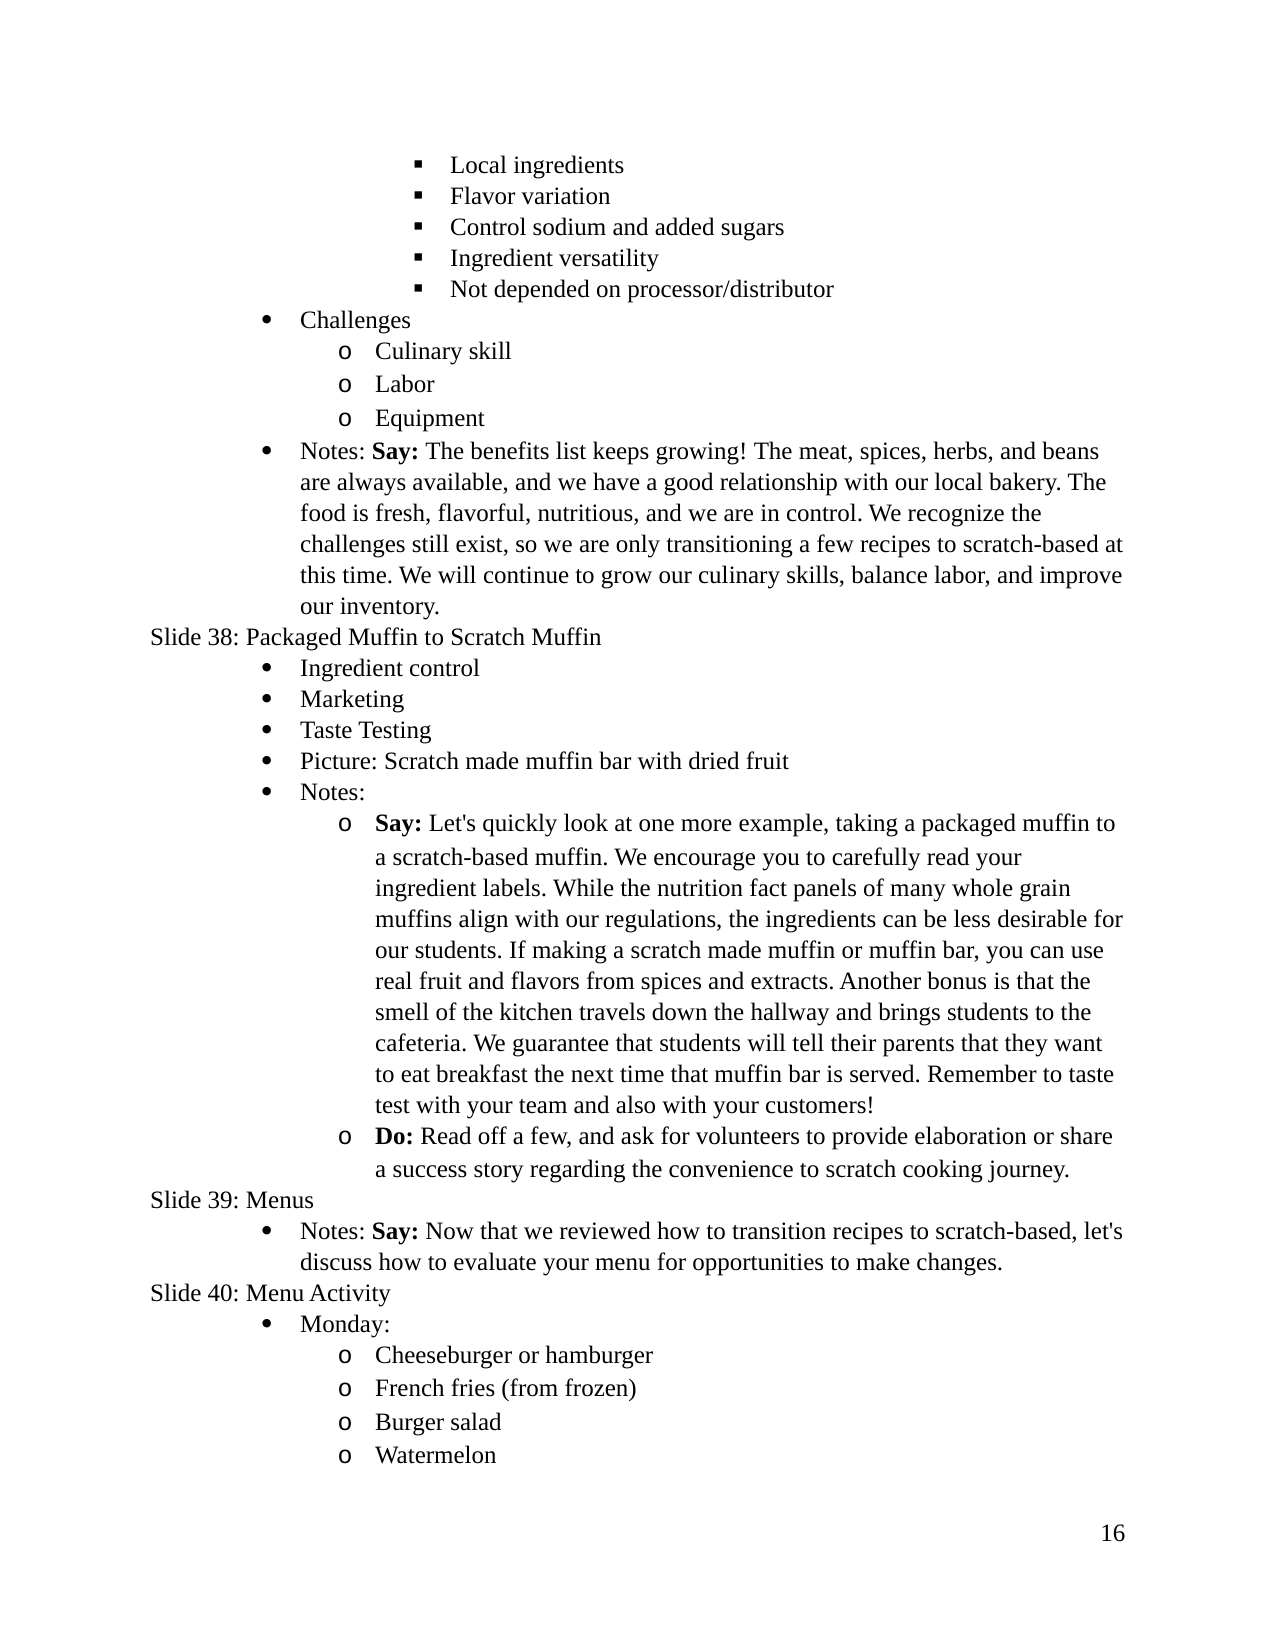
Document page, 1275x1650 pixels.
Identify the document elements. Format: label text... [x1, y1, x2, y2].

list Burger salad [337, 1407, 1125, 1438]
list Marketing [262, 684, 1125, 713]
list Not depended on processor/distributor [412, 274, 1125, 303]
list Notes: Say: The benefits list keeps growing! The meat, spices, herbs, and beans are always available, and we have a good relationship with our local bakery. The food is fresh, flavorful, nutritious, and we are in control. We recognize the challenges still exist, so we are only transitioning a few recipes to scratch-based at this time. We will continue to grow our culinary skills, balance labor, and improve our inventory. [262, 436, 1125, 620]
list Cheeseburger or hamburger [337, 1340, 1125, 1371]
list Labor [337, 369, 1125, 400]
list Notes: Say: Now that we reviewed how to transition recipes to scratch-based, let's discuss how to evaluate your menu for opportunities to make changes. [262, 1216, 1125, 1276]
list Control sodium and added sugars [412, 212, 1125, 241]
list Notes: [262, 777, 1125, 806]
list Challenges [262, 305, 1125, 334]
text Slide 40: Menu Activity [150, 1278, 1125, 1307]
list Ingredient versatility [412, 243, 1125, 272]
list Local ingredients [412, 150, 1125, 179]
list French fries (from frozen) [337, 1373, 1125, 1404]
list Taste Testing [262, 715, 1125, 744]
list Flavor variation [412, 181, 1125, 210]
text Slide 39: Menus [150, 1185, 1125, 1214]
list Monday: [262, 1309, 1125, 1338]
list Culinary skill [337, 336, 1125, 367]
list Watermelon [337, 1440, 1125, 1471]
list Picture: Scratch made muffin bar with dried fruit [262, 746, 1125, 775]
list Ingredient control [262, 653, 1125, 682]
list Equipment [337, 403, 1125, 433]
text Slide 38: Packaged Muffin to Scratch Muffin [150, 622, 1125, 651]
list Do: Read off a few, and ask for volunteers to provide elaboration or share a success story regarding the convenience to scratch cooking journey. [337, 1121, 1125, 1183]
list Say: Let's quickly look at one more example, taking a packaged muffin to a scratch-based muffin. We encourage you to carefully read your ingredient labels. While the nutrition fact panels of many whole grain muffins align with our regulations, the ingredients can be less desirable for our students. If making a scratch made muffin or muffin bar, you can use real fruit and flavors from spices and extracts. Another bonus is that the smell of the kitchen travels down the hallway and brings students to the cafeteria. We guarantee that students will tell their parents that they want to eat breakfast the next time that muffin bar is served. Remember to taste test with your team and also with your customers! [337, 808, 1125, 1119]
